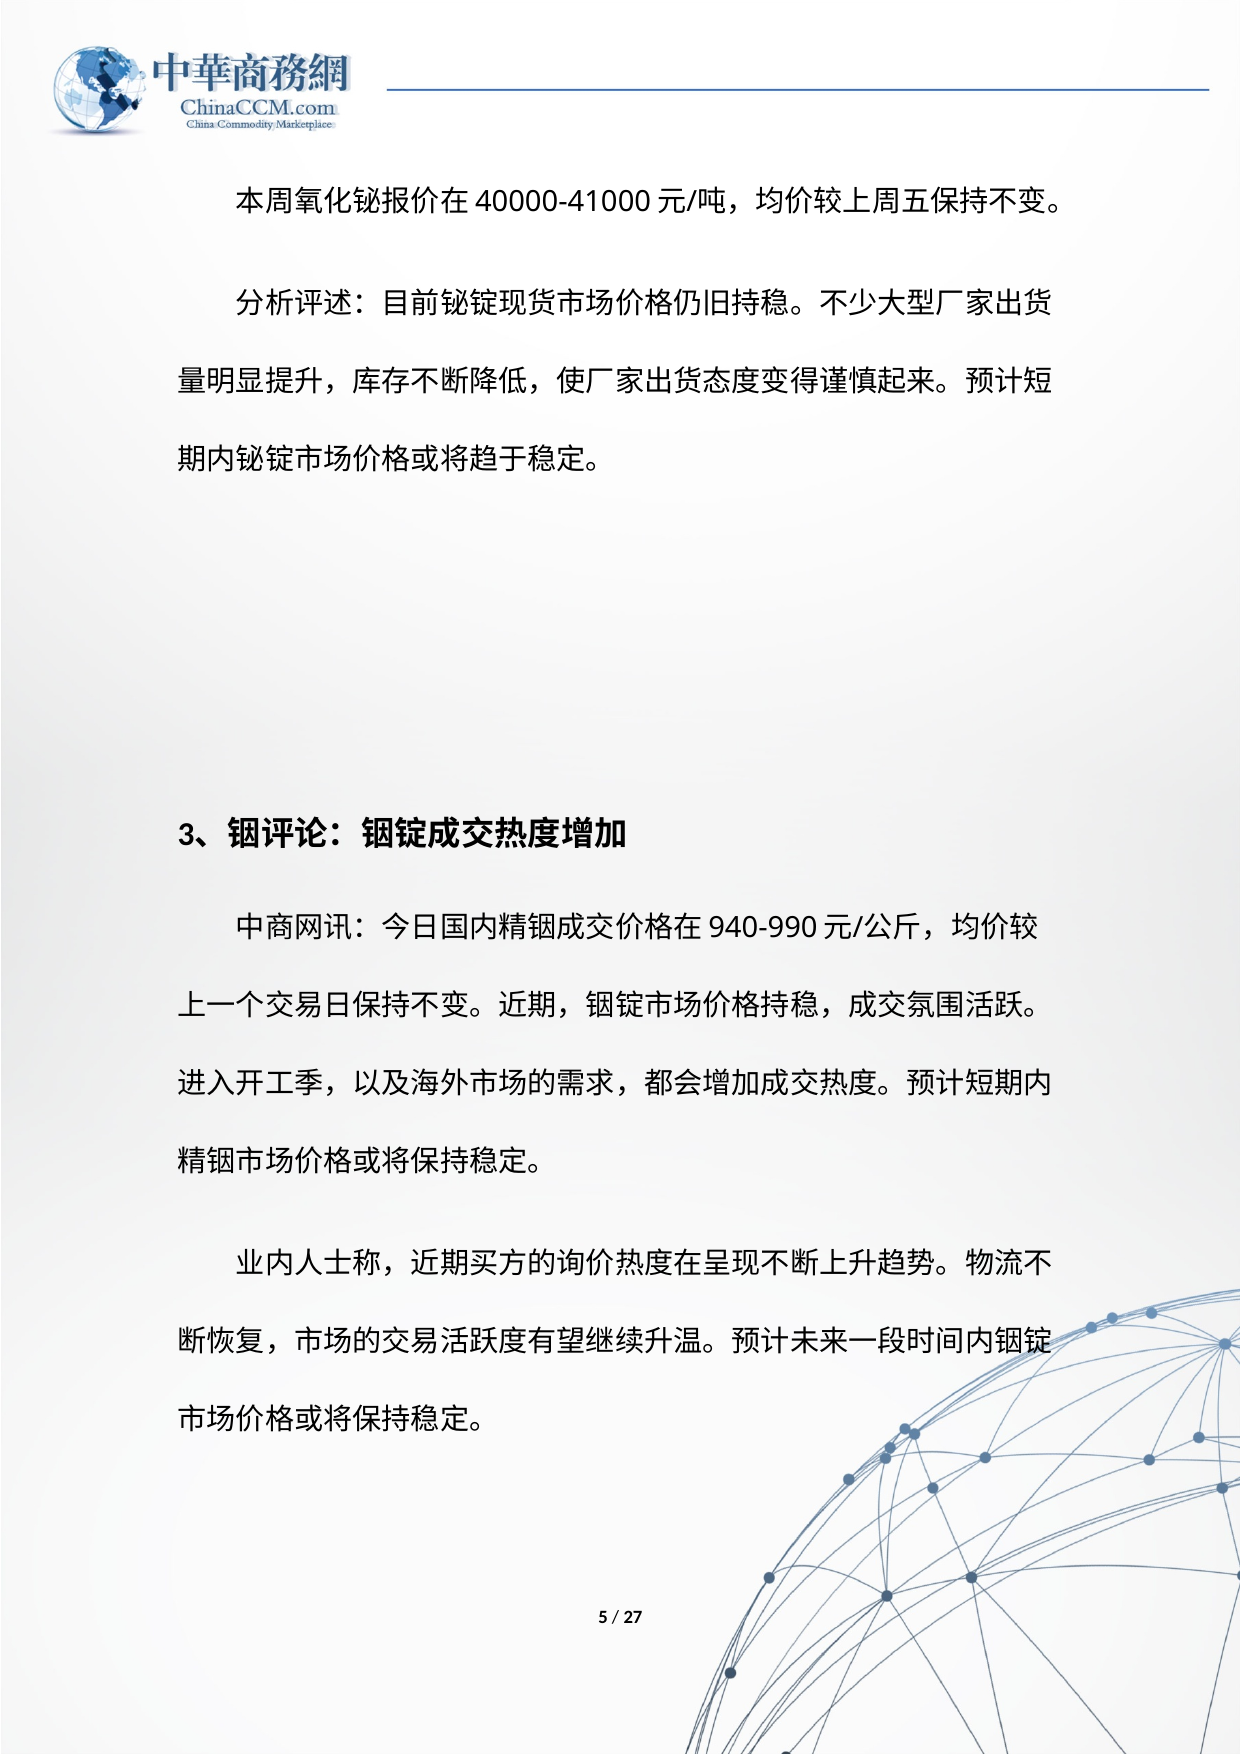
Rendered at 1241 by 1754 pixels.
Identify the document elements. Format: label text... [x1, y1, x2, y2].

text 本周氧化铋报价在40000-41000元/吨，均价较上周五保持不变。 [177, 166, 1063, 231]
text 中商网讯：今日国内精铟成交价格在940-990元/公斤，均价较上一个交易日保持不变。近期，铟锭市场价格持稳，成交氛围活跃。进入开工季，以及海外市场的需求，都会增加成交热度。预计短期内精铟市场价格或将保持稳定。 [177, 892, 1063, 1191]
subtitle 3、铟评论：铟锭成交热度增加 [177, 798, 1063, 863]
picture [1, 0, 1240, 1754]
text 分析评述：目前铋锭现货市场价格仍旧持稳。不少大型厂家出货量明显提升，库存不断降低，使厂家出货态度变得谨慎起来。预计短期内铋锭市场价格或将趋于稳定。 [177, 269, 1063, 489]
text 业内人士称，近期买方的询价热度在呈现不断上升趋势。物流不断恢复，市场的交易活跃度有望继续升温。预计未来一段时间内铟锭市场价格或将保持稳定。 [177, 1228, 1063, 1449]
